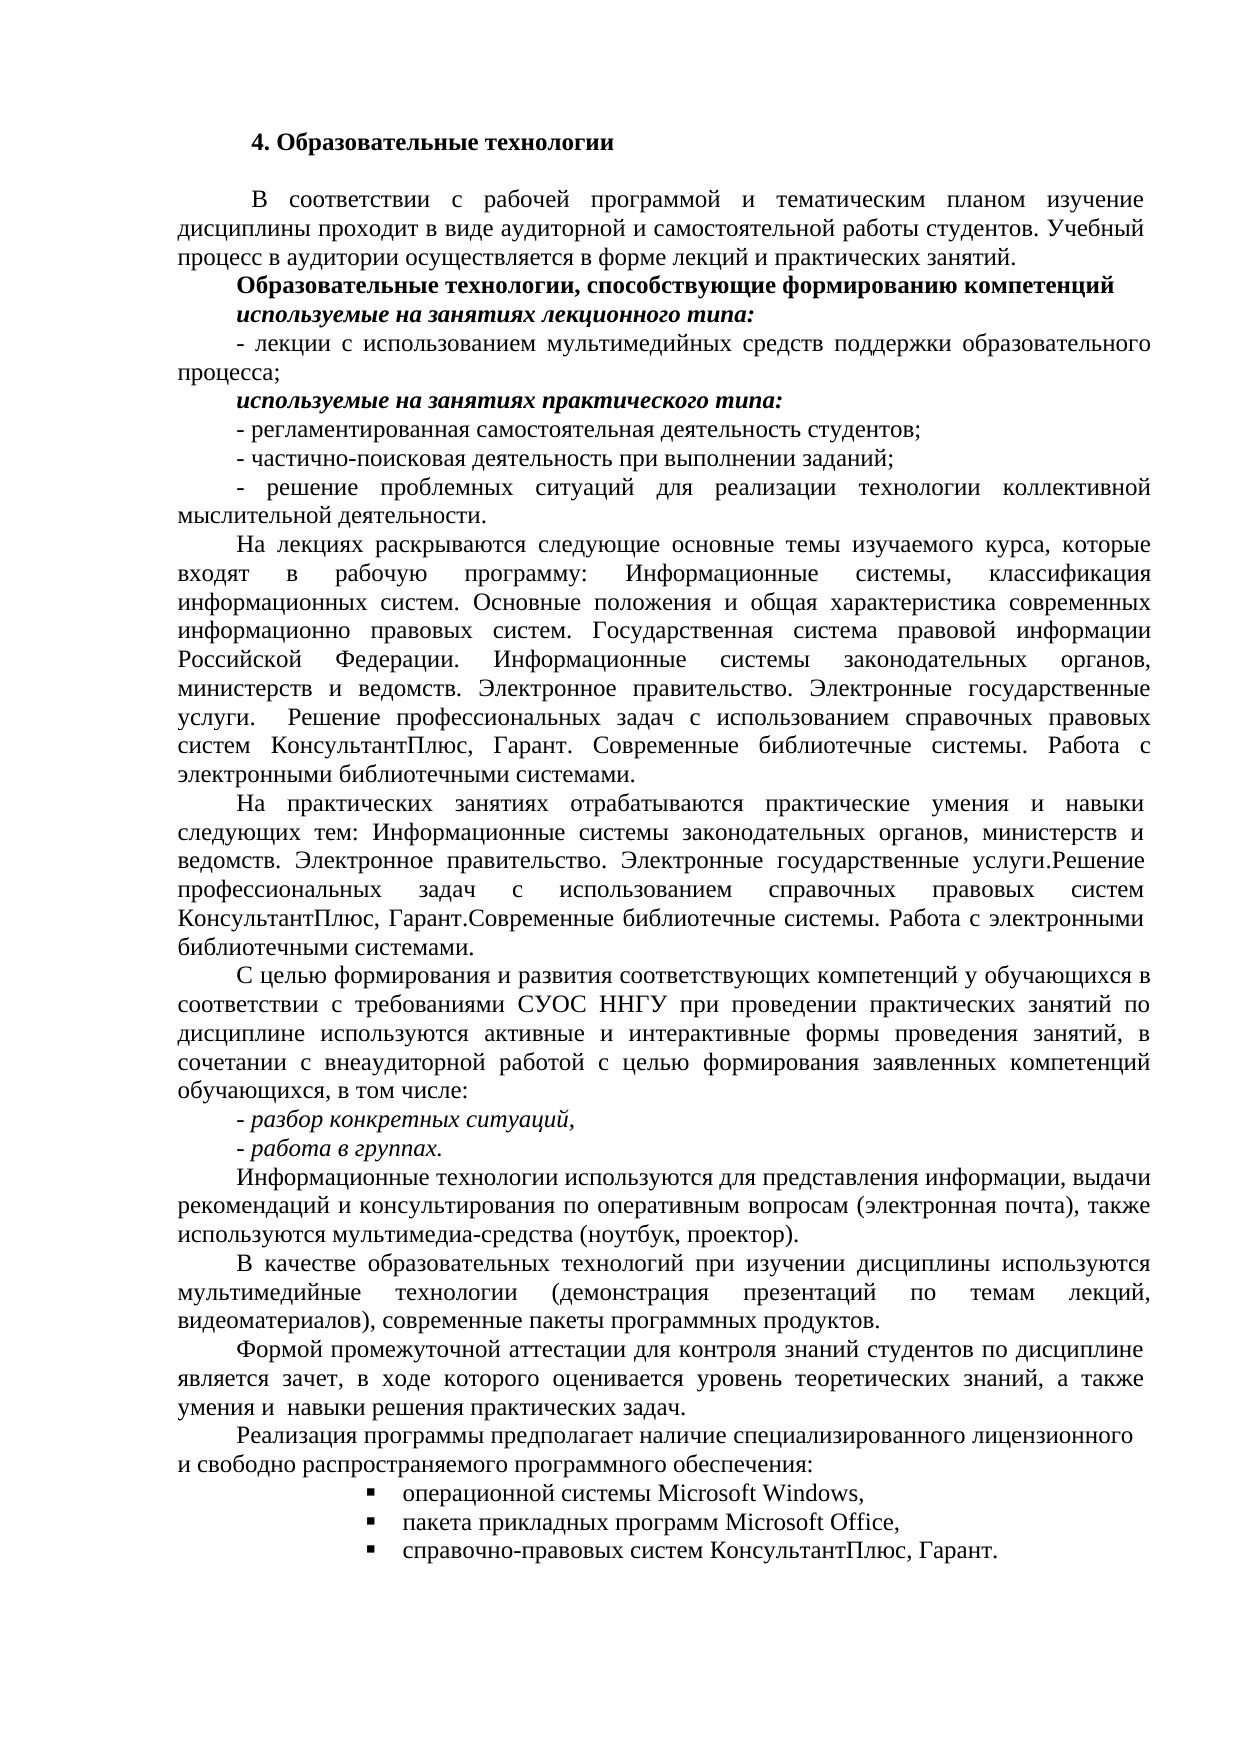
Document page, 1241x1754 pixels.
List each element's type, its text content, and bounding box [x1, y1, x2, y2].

text - работа в группах. [177, 1133, 1152, 1162]
text На практических занятиях отрабатываются практические умения и навыки следующих тем: Информационные системы законодательных органов, министерств и ведомств. Электронное правительство. Электронные государственные услуги.Решение профессиональных задач с использованием справочных правовых систем КонсультантПлюс, Гарант.Современные библиотечные системы. Работа с электронными библиотечными системами. [177, 788, 1145, 874]
list справочно-правовых систем КонсультантПлюс, Гарант. [365, 1535, 1152, 1564]
text - решение проблемных ситуаций для реализации технологии коллективной мыслительной деятельности. [177, 472, 1152, 529]
text 4. Образовательные технологии [177, 127, 1152, 155]
text - разбор конкретных ситуаций, [177, 1104, 1152, 1133]
text В качестве образовательных технологий при изучении дисциплины используются мультимедийные технологии (демонстрация презентаций по темам лекций, видеоматериалов), современные пакеты программных продуктов. [177, 1248, 1152, 1334]
list пакета прикладных программ Microsoft Office, [365, 1507, 1152, 1535]
text Образовательные технологии, способствующие формированию компетенций [177, 270, 1152, 299]
text На практических занятиях отрабатываются практические умения и навыки следующих тем: Информационные системы законодательных органов, министерств и ведомств. Электронное правительство. Электронные государственные услуги.Решение профессиональных задач с использованием справочных правовых систем КонсультантПлюс, Гарант.Современные библиотечные системы. Работа с электронными библиотечными системами. [177, 903, 1145, 960]
text В соответствии с рабочей программой и тематическим планом изучение дисциплины проходит в виде аудиторной и самостоятельной работы студентов. Учебный процесс в аудитории осуществляется в форме лекций и практических занятий. [177, 184, 1145, 270]
text - регламентированная самостоятельная деятельность студентов; [177, 414, 1152, 443]
text используемые на занятиях лекционного типа: [177, 299, 1152, 328]
text На лекциях раскрываются следующие основные темы изучаемого курса, которые входят в рабочую программу: Информационные системы, классификация информационных систем. Основные положения и общая характеристика современных информационно правовых систем. Государственная система правовой информации Российской Федерации. Информационные системы законодательных органов, министерств и ведомств. Электронное правительство. Электронные государственные услуги. Решение профессиональных задач с использованием справочных правовых систем КонсультантПлюс, Гарант. Современные библиотечные системы. Работа с электронными библиотечными системами. [177, 529, 1152, 788]
list операционной системы Microsoft Windows, [365, 1478, 1152, 1507]
text С целью формирования и развития соответствующих компетенций у обучающихся в соответствии с требованиями СУОС ННГУ при проведении практических занятий по дисциплине используются активные и интерактивные формы проведения занятий, в сочетании с внеаудиторной работой с целью формирования заявленных компетенций обучающихся, в том числе: [177, 960, 1152, 1104]
text Реализация программы предполагает наличие специализированного лицензионного и свободно распространяемого программного обеспечения: [177, 1420, 1152, 1478]
text используемые на занятиях практического типа: [177, 385, 1152, 414]
text - частично-поисковая деятельность при выполнении заданий; [177, 443, 1152, 472]
text Информационные технологии используются для представления информации, выдачи рекомендаций и консультирования по оперативным вопросам (электронная почта), также используются мультимедиа-средства (ноутбук, проектор). [177, 1162, 1152, 1248]
text Формой промежуточной аттестации для контроля знаний студентов по дисциплине является зачет, в ходе которого оценивается уровень теоретических знаний, а также умения и навыки решения практических задач. [177, 1334, 1145, 1420]
text - лекции с использованием мультимедийных средств поддержки образовательного процесса; [177, 328, 1152, 385]
